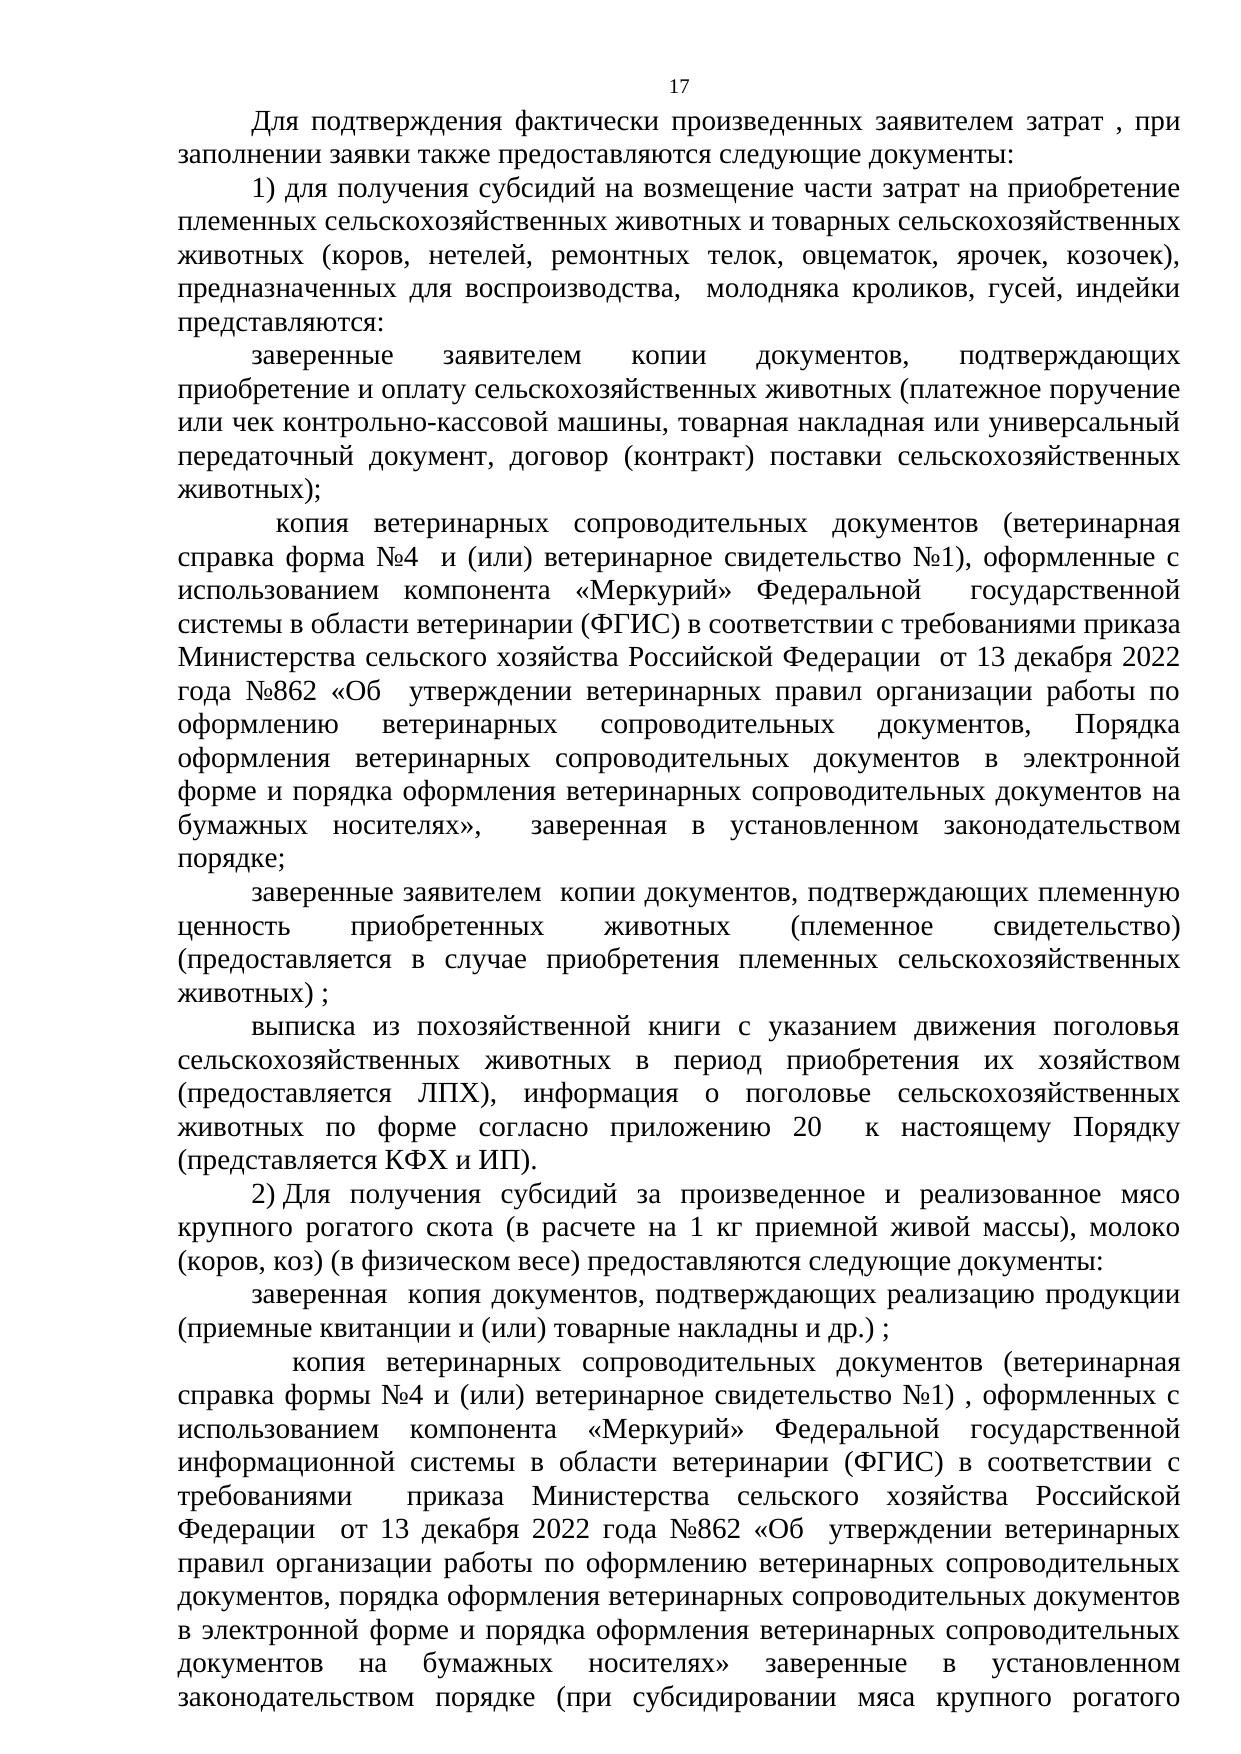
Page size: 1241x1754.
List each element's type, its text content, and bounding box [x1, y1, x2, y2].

text заверенная копия документов, подтверждающих реализацию продукции (приемные квитанции и (или) товарные накладны и др.) ; [177, 1277, 1181, 1344]
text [177, 1344, 1181, 1713]
text копия ветеринарных сопроводительных документов (ветеринарная справка форма №4 и (или) ветеринарное свидетельство №1), оформленные с использованием компонента «Меркурий» Федеральной государственной системы в области ветеринарии (ФГИС) в соответствии с требованиями приказа Министерства сельского хозяйства Российской Федерации от 13 декабря 2022 года №862 «Об утверждении ветеринарных правил организации работы по оформлению ветеринарных сопроводительных документов, Порядка оформления ветеринарных сопроводительных документов в электронной форме и порядка оформления ветеринарных сопроводительных документов на бумажных носителях», заверенная в установленном законодательством порядке; [177, 505, 1181, 874]
text заверенные заявителем копии документов, подтверждающих племенную ценность приобретенных животных (племенное свидетельство) (предоставляется в случае приобретения племенных сельскохозяйственных животных) ; [177, 874, 1181, 1008]
text 2) Для получения субсидий за произведенное и реализованное мясо крупного рогатого скота (в расчете на 1 кг приемной живой массы), молоко (коров, коз) (в физическом весе) предоставляются следующие документы: [177, 1176, 1181, 1277]
text выписка из похозяйственной книги с указанием движения поголовья сельскохозяйственных животных в период приобретения их хозяйством (предоставляется ЛПХ), информация о поголовье сельскохозяйственных животных по форме согласно приложению 20 к настоящему Порядку (представляется КФХ и ИП). [177, 1008, 1181, 1176]
text 1) для получения субсидий на возмещение части затрат на приобретение племенных сельскохозяйственных животных и товарных сельскохозяйственных животных (коров, нетелей, ремонтных телок, овцематок, ярочек, козочек), предназначенных для воспроизводства, молодняка кроликов, гусей, индейки представляются: [177, 170, 1181, 337]
text заверенные заявителем копии документов, подтверждающих приобретение и оплату сельскохозяйственных животных (платежное поручение или чек контрольно-кассовой машины, товарная накладная или универсальный передаточный документ, договор (контракт) поставки сельскохозяйственных животных); [177, 337, 1181, 505]
text Для подтверждения фактически произведенных заявителем затрат , при заполнении заявки также предоставляются следующие документы: [177, 103, 1181, 170]
